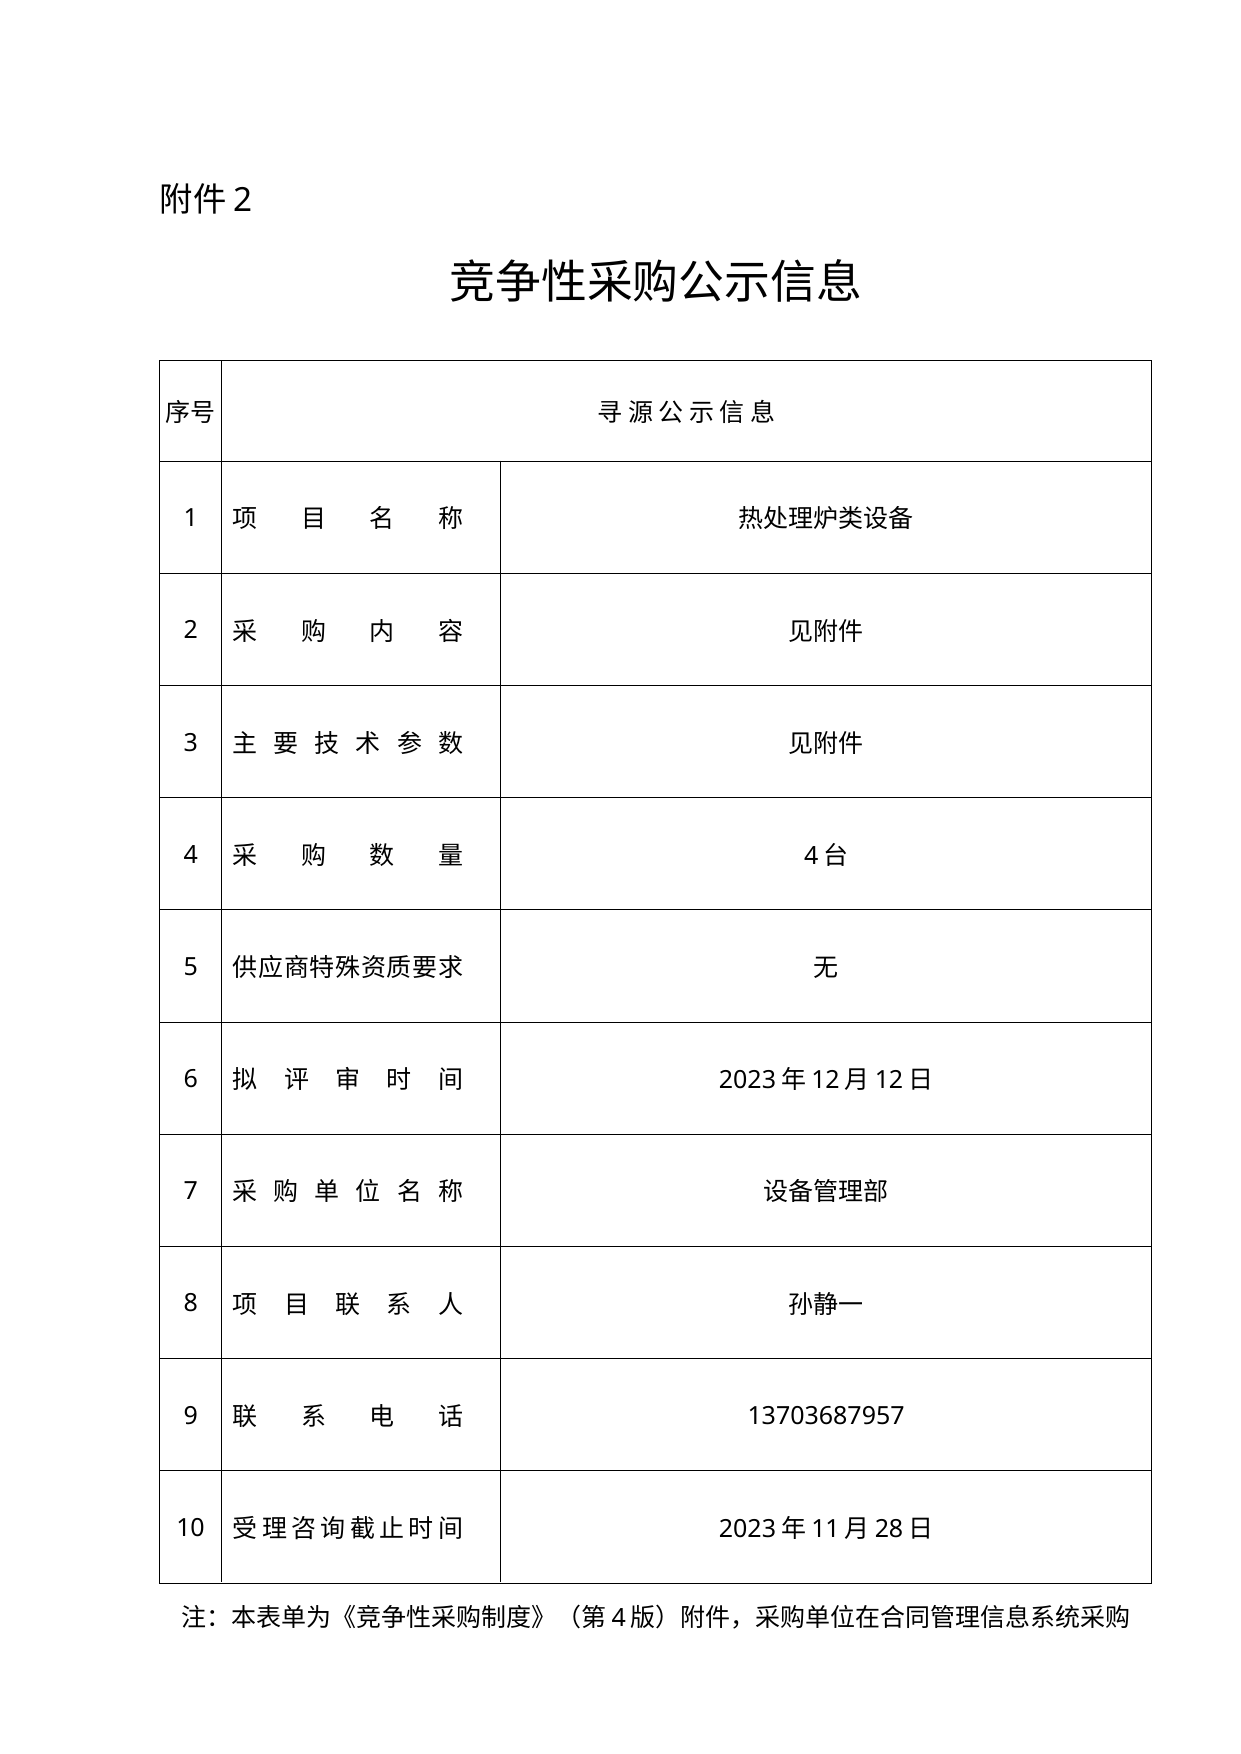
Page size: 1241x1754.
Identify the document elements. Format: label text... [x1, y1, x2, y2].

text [181, 1584, 1152, 1648]
table_cell 孙静一 [501, 1247, 1151, 1358]
table_cell [469, 1023, 500, 1134]
table_cell 设备管理部 [501, 1135, 1151, 1246]
table_cell 3 [160, 686, 221, 797]
table_header 序号 [160, 361, 221, 461]
table_cell 4台 [501, 798, 1151, 909]
table_cell 13703687957 [501, 1359, 1151, 1470]
table_cell [469, 1247, 500, 1358]
table_cell 联系电话 [222, 1359, 469, 1470]
table_cell 供应商特殊资质要求 [222, 910, 469, 1021]
table_cell 无 [501, 910, 1151, 1021]
table_cell 采购内容 [222, 574, 469, 685]
table_cell 项目联系人 [222, 1247, 469, 1358]
table_cell [469, 798, 500, 909]
table_header 寻 源 公 示 信 息 [222, 361, 1151, 461]
table_cell 9 [160, 1359, 221, 1470]
table_cell [469, 1359, 500, 1470]
table_cell 2023年12月12日 [501, 1023, 1151, 1134]
table_cell 采购数量 [222, 798, 469, 909]
table_cell [469, 462, 500, 573]
text 附件2 [159, 165, 1152, 230]
table_cell 6 [160, 1023, 221, 1134]
table_cell 见附件 [501, 574, 1151, 685]
table_cell 热处理炉类设备 [501, 462, 1151, 573]
table_cell 项目名称 [222, 462, 469, 573]
table_cell [469, 686, 500, 797]
table_cell [469, 910, 500, 1021]
table_cell 见附件 [501, 686, 1151, 797]
table_cell 受理咨询截止时间 [222, 1471, 469, 1582]
table_cell 2 [160, 574, 221, 685]
table_cell [469, 574, 500, 685]
table_cell 4 [160, 798, 221, 909]
table_cell 10 [160, 1471, 221, 1582]
text 竞争性采购公示信息 [159, 230, 1152, 327]
table_cell 1 [160, 462, 221, 573]
table_cell 7 [160, 1135, 221, 1246]
table_cell 采购单位名称 [222, 1135, 469, 1246]
table_cell [469, 1135, 500, 1246]
table_cell 拟评审时间 [222, 1023, 469, 1134]
table_cell 8 [160, 1247, 221, 1358]
table_cell [469, 1471, 500, 1582]
table_cell 主要技术参数 [222, 686, 469, 797]
table_cell 2023年11月28日 [501, 1471, 1151, 1582]
table_cell 5 [160, 910, 221, 1021]
